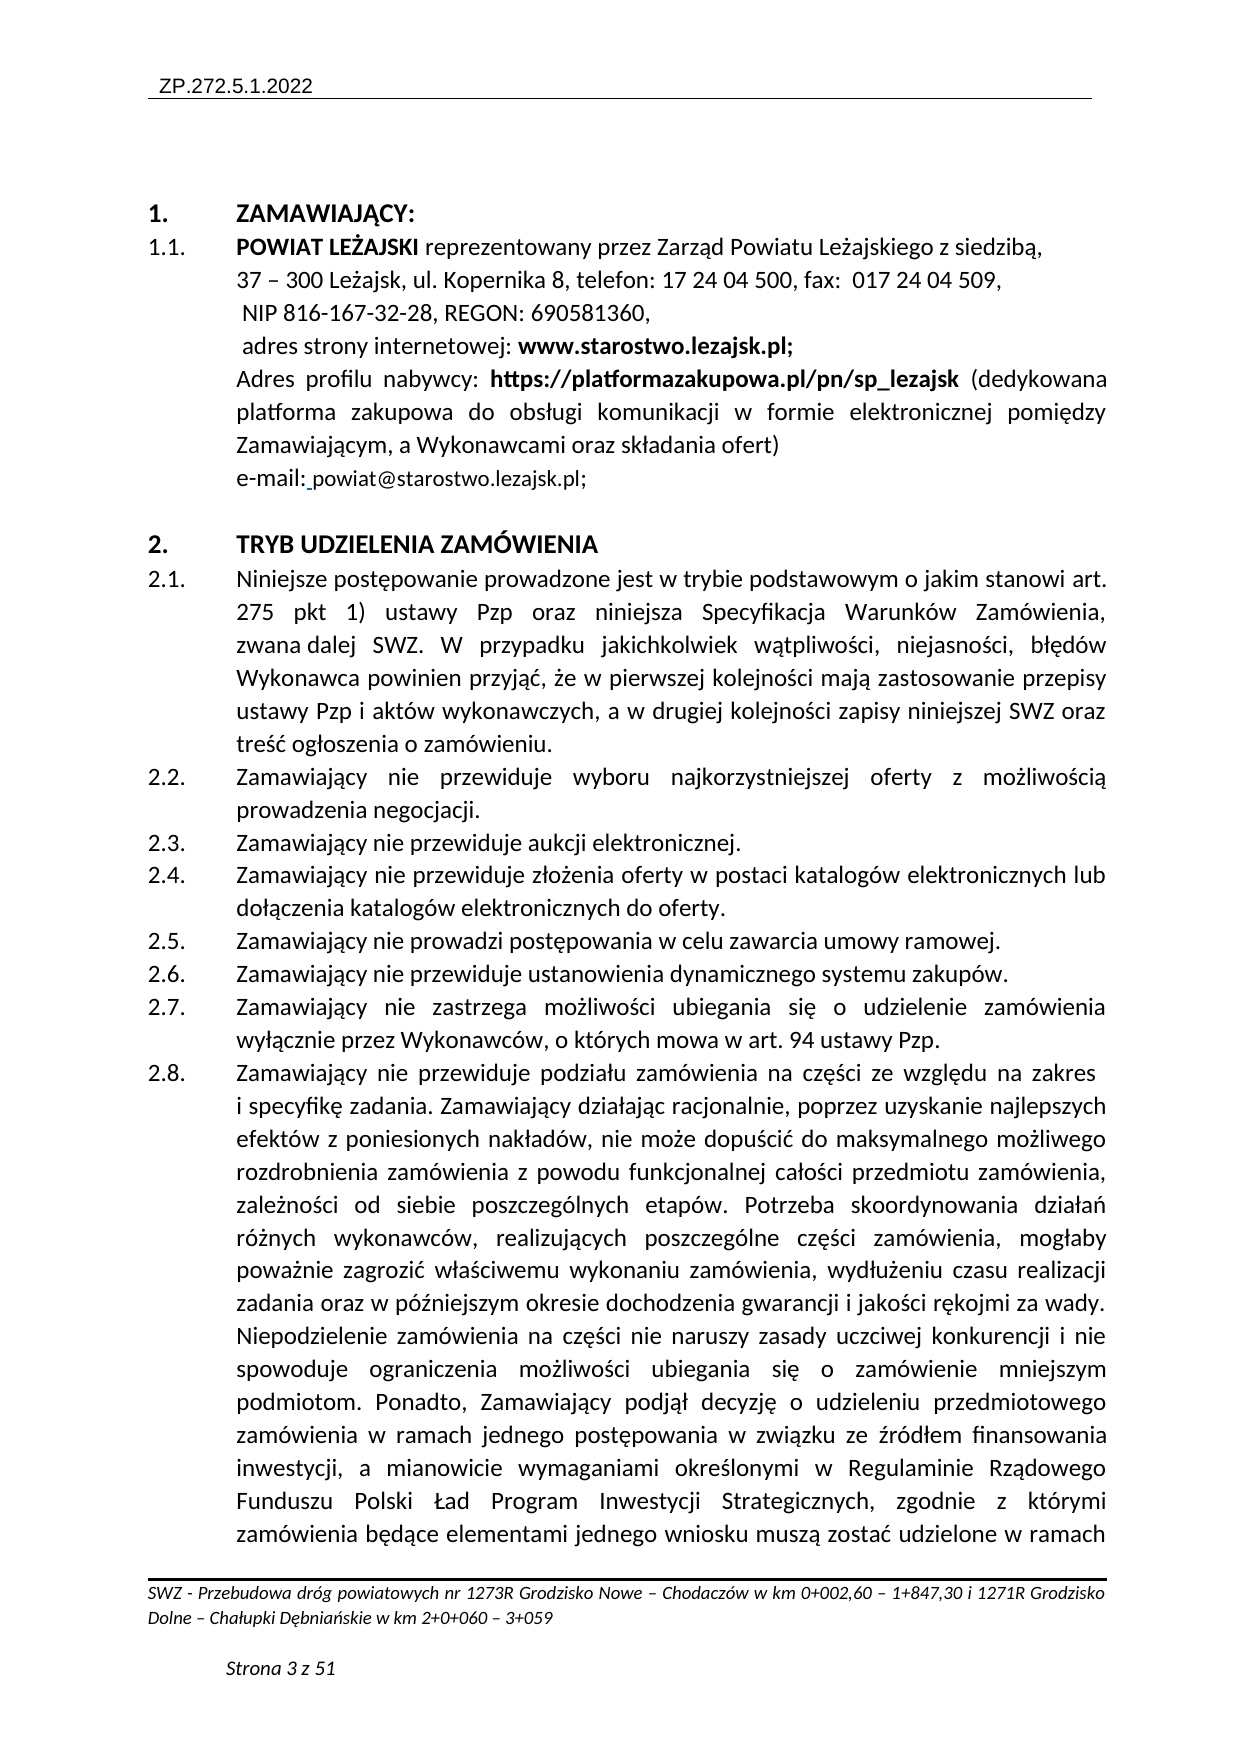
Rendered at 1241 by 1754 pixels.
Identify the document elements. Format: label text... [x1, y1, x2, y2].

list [148, 1057, 1107, 1548]
list adres strony internetowej: www.starostwo.lezajsk.pl; [236, 330, 1107, 361]
list Zamawiający nie przewiduje złożenia oferty w postaci katalogów elektronicznych lub dołączenia katalogów elektronicznych do oferty. [148, 859, 1107, 923]
list Zamawiający nie przewiduje wyboru najkorzystniejszej oferty z możliwością prowadzenia negocjacji. [148, 761, 1107, 824]
list e-mail: powiat@starostwo.lezajsk.pl; [236, 462, 1107, 492]
list 37 – 300 Leżajsk, ul. Kopernika 8, telefon: 17 24 04 500, fax: 017 24 04 509, [236, 264, 1107, 295]
list Zamawiający nie przewiduje aukcji elektronicznej. [148, 827, 1107, 857]
list Zamawiający nie prowadzi postępowania w celu zawarcia umowy ramowej. [148, 925, 1107, 956]
list TRYB UDZIELENIA ZAMÓWIENIA [148, 528, 1107, 561]
list Zamawiający nie przewiduje ustanowienia dynamicznego systemu zakupów. [148, 958, 1107, 989]
list Adres profilu nabywcy: https://platformazakupowa.pl/pn/sp_lezajsk (dedykowana platforma zakupowa do obsługi komunikacji w formie elektronicznej pomiędzy Zamawiającym, a Wykonawcami oraz składania ofert) [236, 363, 1107, 459]
list ZAMAWIAJĄCY: [148, 196, 1107, 229]
list Zamawiający nie zastrzega możliwości ubiegania się o udzielenie zamówienia wyłącznie przez Wykonawców, o których mowa w art. 94 ustawy Pzp. [148, 991, 1107, 1055]
list POWIAT LEŻAJSKI reprezentowany przez Zarząd Powiatu Leżajskiego z siedzibą, [148, 231, 1107, 262]
list Niniejsze postępowanie prowadzone jest w trybie podstawowym o jakim stanowi art. 275 pkt 1) ustawy Pzp oraz niniejsza Specyfikacja Warunków Zamówienia, zwana dalej SWZ. W przypadku jakichkolwiek wątpliwości, niejasności, błędów Wykonawca powinien przyjąć, że w pierwszej kolejności mają zastosowanie przepisy ustawy Pzp i aktów wykonawczych, a w drugiej kolejności zapisy niniejszej SWZ oraz treść ogłoszenia o zamówieniu. [148, 563, 1107, 758]
list NIP 816-167-32-28, REGON: 690581360, [236, 297, 1107, 328]
